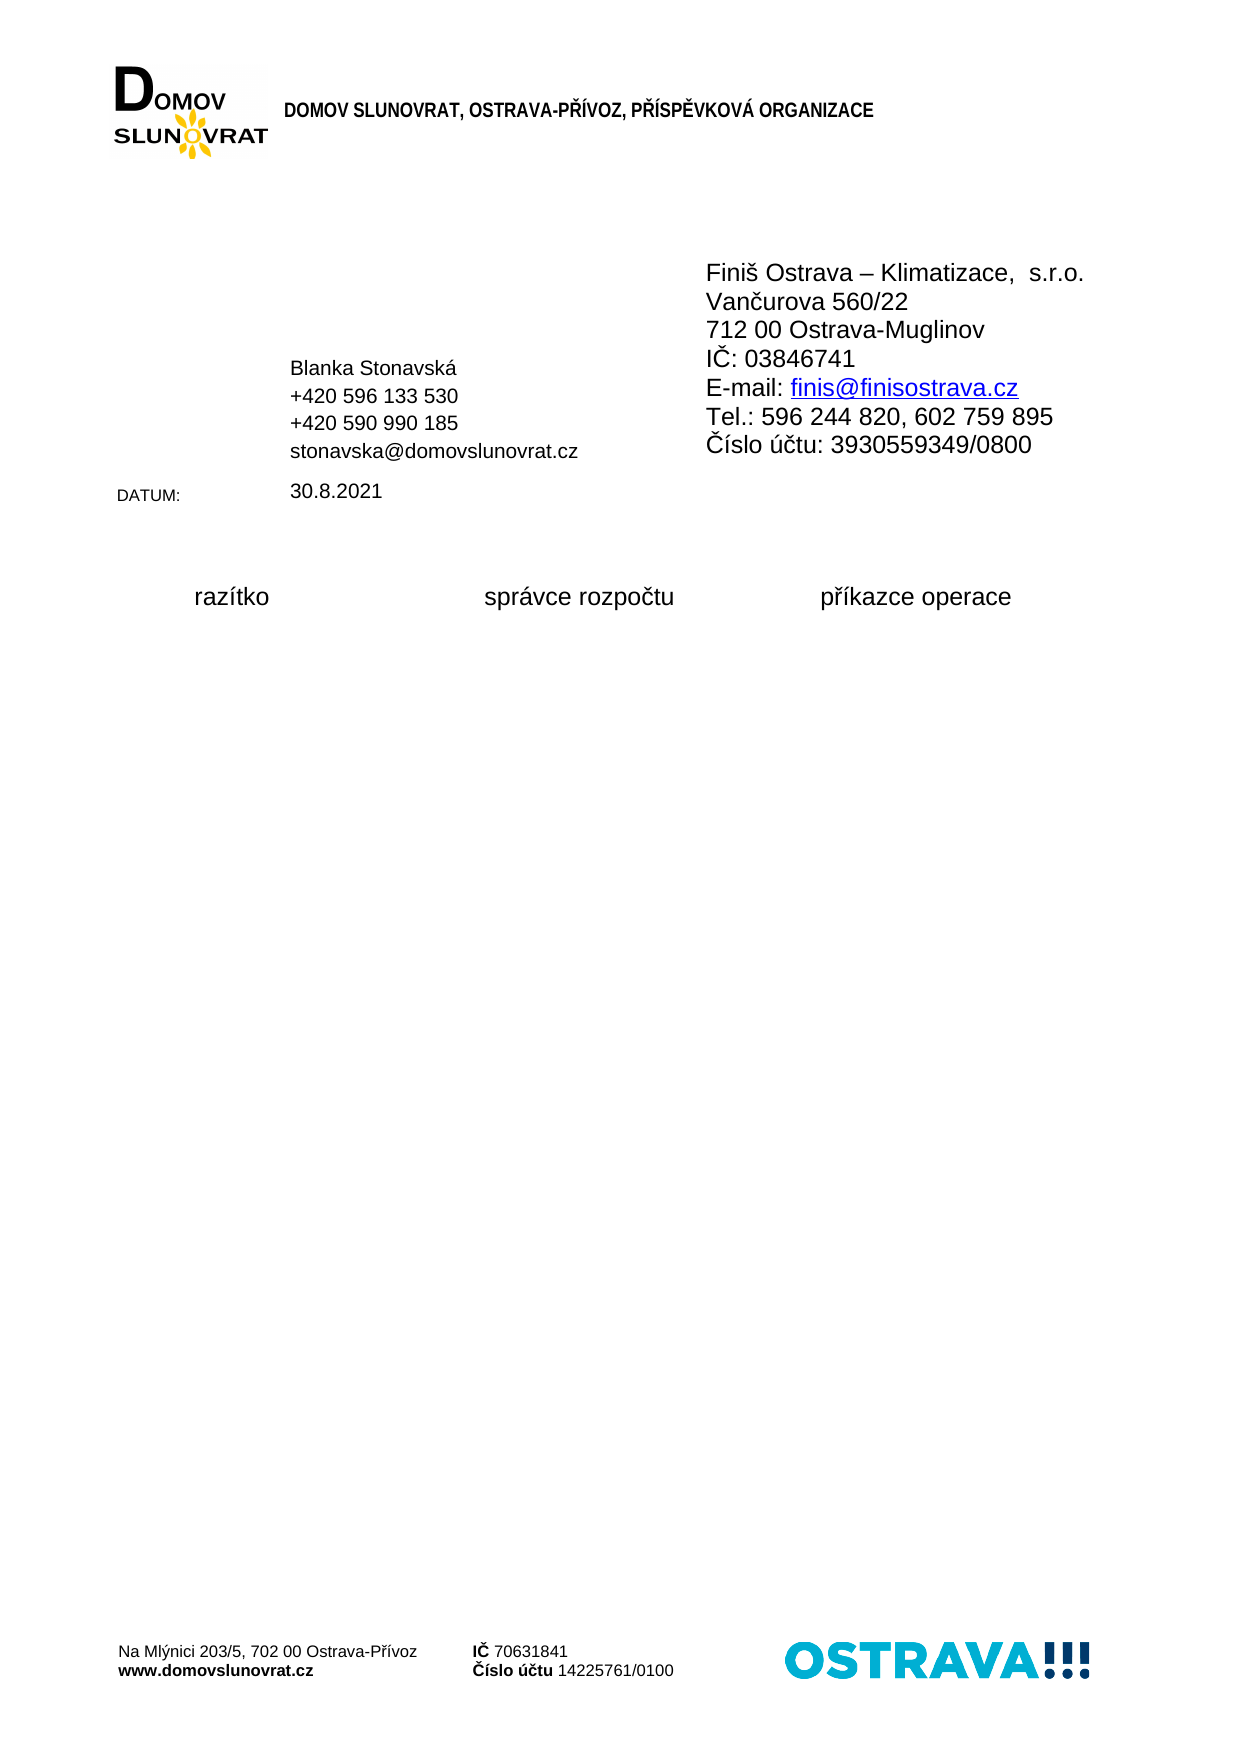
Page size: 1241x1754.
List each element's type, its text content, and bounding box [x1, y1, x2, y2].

picture [785, 1642, 1090, 1679]
text razítko správce rozpočtu příkazce operace [118, 582, 1122, 611]
picture [108, 64, 269, 159]
